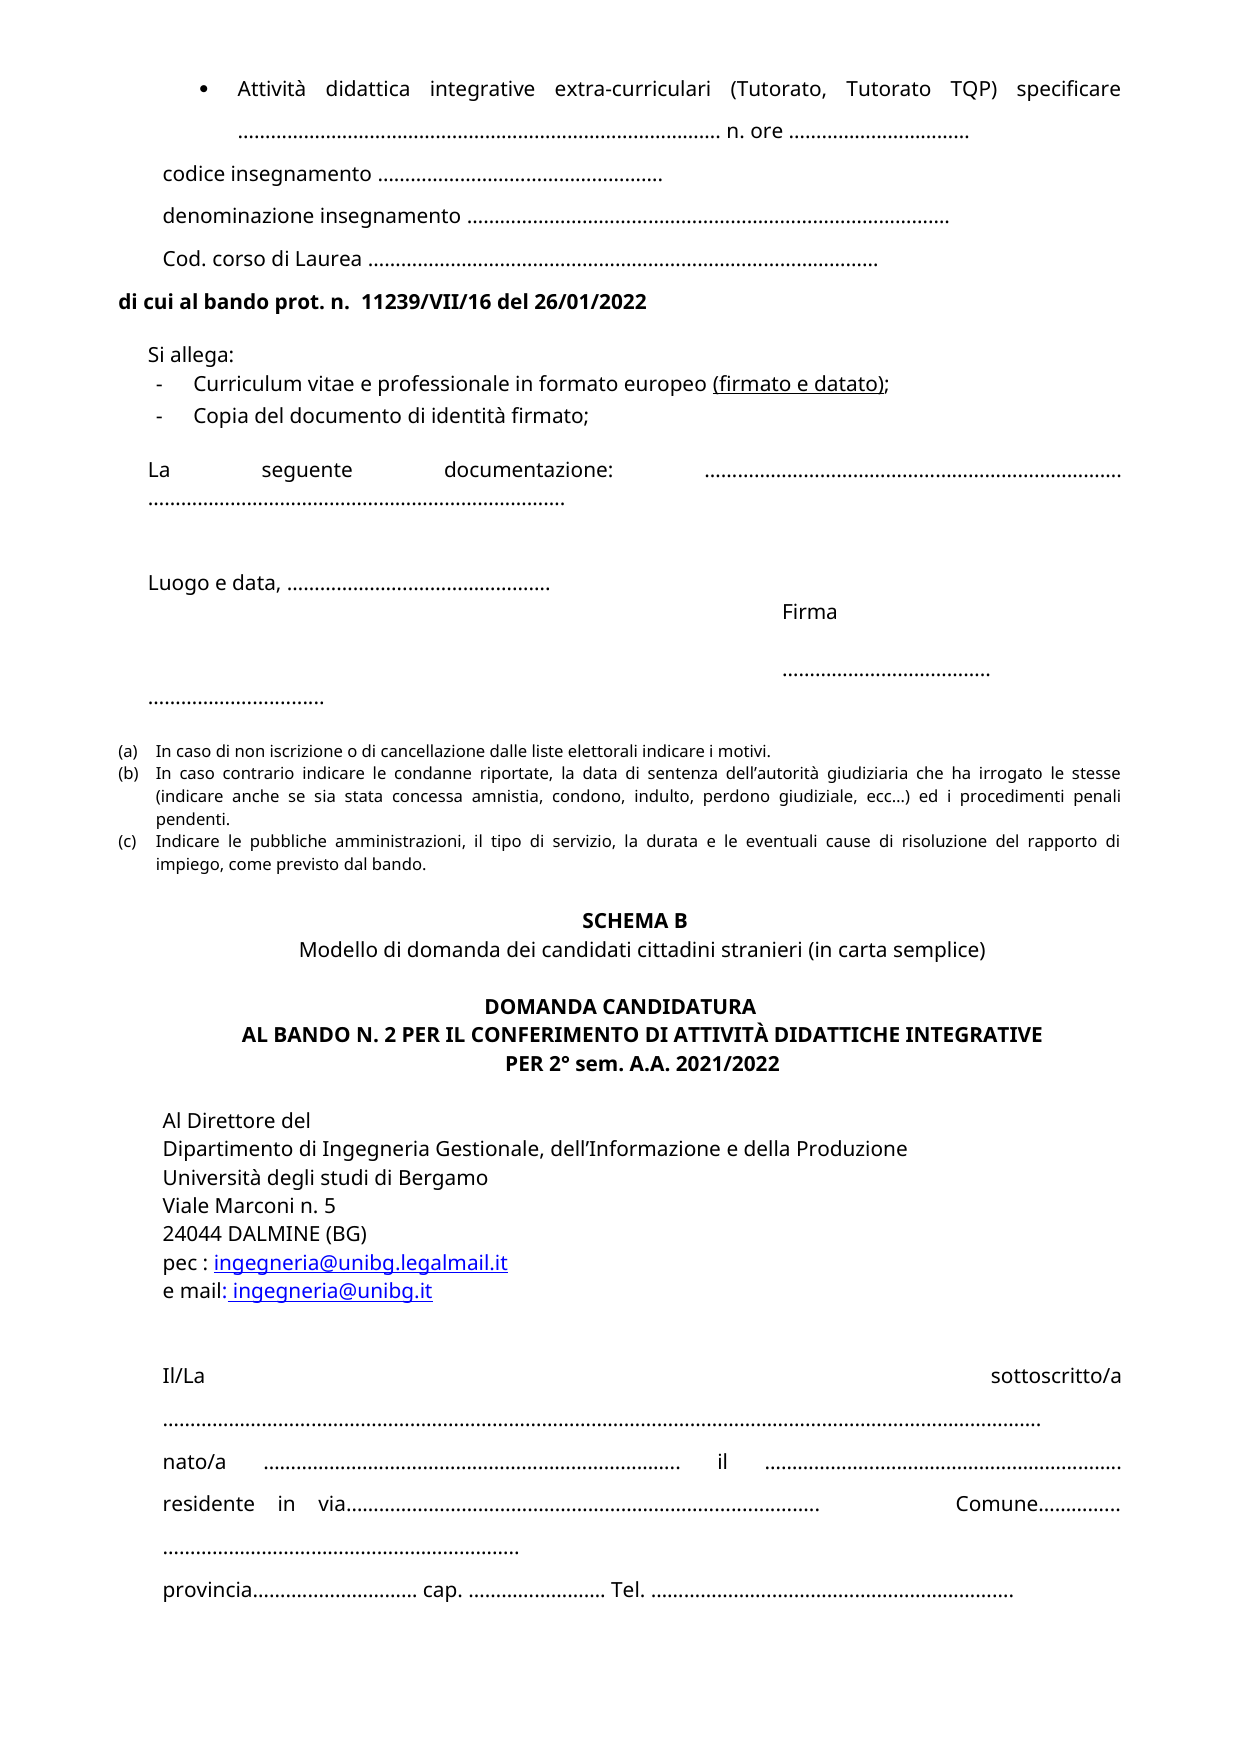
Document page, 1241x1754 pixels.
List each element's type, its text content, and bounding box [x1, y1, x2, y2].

text DOMANDA CANDIDATURA [118, 992, 1122, 1020]
text provincia………...……………… cap. ……………………. Tel. …………………..………......………………………. [162, 1575, 1122, 1603]
text Cod. corso di Laurea ………………………………………………………………………………… [162, 244, 1122, 273]
text Firma [148, 597, 1122, 625]
text PER 2° sem. A.A. 2021/2022 [162, 1049, 1122, 1077]
text Il/La sottoscritto/a ……………………………………………………………………………………………………………………………………………. [162, 1362, 1122, 1433]
text Dipartimento di Ingegneria Gestionale, dell’Informazione e della Produzione [162, 1134, 1122, 1163]
text nato/a …………………..…………………………………………….. il …………….…..…………………………………….. residente in via……………………………..…………………………..................... Comune…………...……………………………………………………….. [162, 1447, 1122, 1561]
text e mail: ingegneria@unibg.it [162, 1276, 1122, 1305]
text pec : ingegneria@unibg.legalmail.it [162, 1248, 1122, 1276]
text di cui al bando prot. n. 11239/VII/16 del 26/01/2022 [118, 287, 1122, 315]
list Indicare le pubbliche amministrazioni, il tipo di servizio, la durata e le eventuali cause di risoluzione del rapporto di impiego, come previsto dal bando. [118, 830, 1122, 875]
text ………………………………..……………….............. [148, 654, 1122, 711]
list In caso di non iscrizione o di cancellazione dalle liste elettorali indicare i motivi. [118, 739, 1122, 762]
text denominazione insegnamento ……………………………………………………………………………. [162, 202, 1122, 230]
list In caso contrario indicare le condanne riportate, la data di sentenza dell’autorità giudiziaria che ha irrogato le stesse (indicare anche se sia stata concessa amnistia, condono, indulto, perdono giudiziale, ecc…) ed i procedimenti penali pendenti. [118, 762, 1122, 830]
text Viale Marconi n. 5 [162, 1191, 1122, 1219]
text Luogo e data, …………………..……………………. [148, 568, 1122, 597]
text 24044 DALMINE (BG) [162, 1219, 1122, 1248]
text SCHEMA B [148, 907, 1122, 935]
text codice insegnamento ……………………………………………. [118, 159, 1122, 187]
list Curriculum vitae e professionale in formato europeo (firmato e datato); [156, 369, 1122, 397]
text La seguente documentazione: ………………………………………………………………….…………………………………………………………………. [148, 455, 1122, 512]
text AL BANDO N. 2 PER IL CONFERIMENTO DI ATTIVITÀ DIDATTICHE INTEGRATIVE [162, 1020, 1122, 1049]
text Al Direttore del [162, 1106, 1122, 1134]
text Si allega: [148, 340, 1122, 369]
list Copia del documento di identità firmato; [156, 401, 1122, 430]
text Modello di domanda dei candidati cittadini stranieri (in carta semplice) [162, 935, 1122, 963]
text Università degli studi di Bergamo [162, 1163, 1122, 1191]
list Attività didattica integrative extra-curriculari (Tutorato, Tutorato TQP) specificare ……………………………………………………………………………. n. ore …………………………… [200, 74, 1122, 145]
